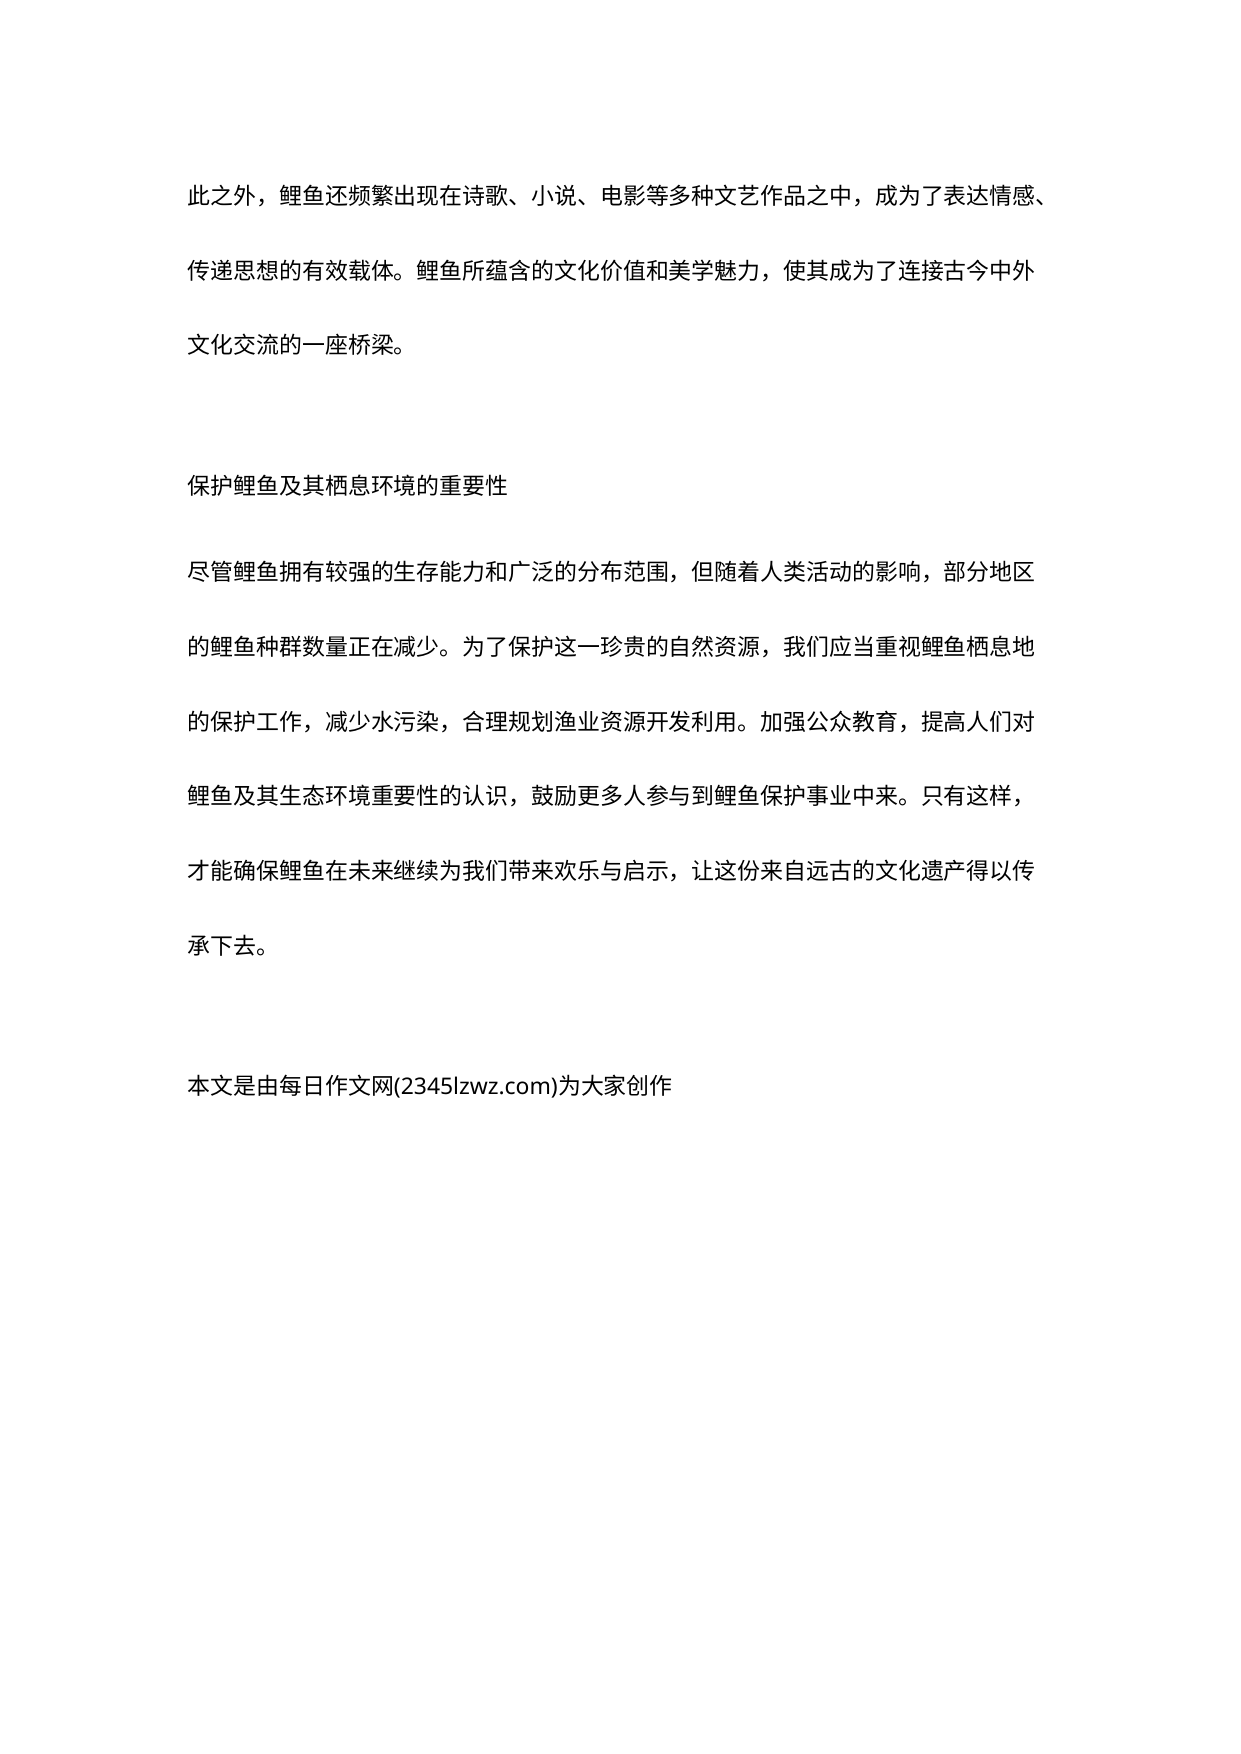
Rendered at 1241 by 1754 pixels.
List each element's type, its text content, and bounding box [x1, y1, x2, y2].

text 尽管鲤鱼拥有较强的生存能力和广泛的分布范围，但随着人类活动的影响，部分地区的鲤鱼种群数量正在减少。为了保护这一珍贵的自然资源，我们应当重视鲤鱼栖息地的保护工作，减少水污染，合理规划渔业资源开发利用。加强公众教育，提高人们对鲤鱼及其生态环境重要性的认识，鼓励更多人参与到鲤鱼保护事业中来。只有这样，才能确保鲤鱼在未来继续为我们带来欢乐与启示，让这份来自远古的文化遗产得以传承下去。 [187, 538, 1053, 977]
text 本文是由每日作文网(2345lzwz.com)为大家创作 [187, 1052, 1053, 1117]
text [187, 162, 1053, 376]
text 保护鲤鱼及其栖息环境的重要性 [187, 452, 1053, 517]
